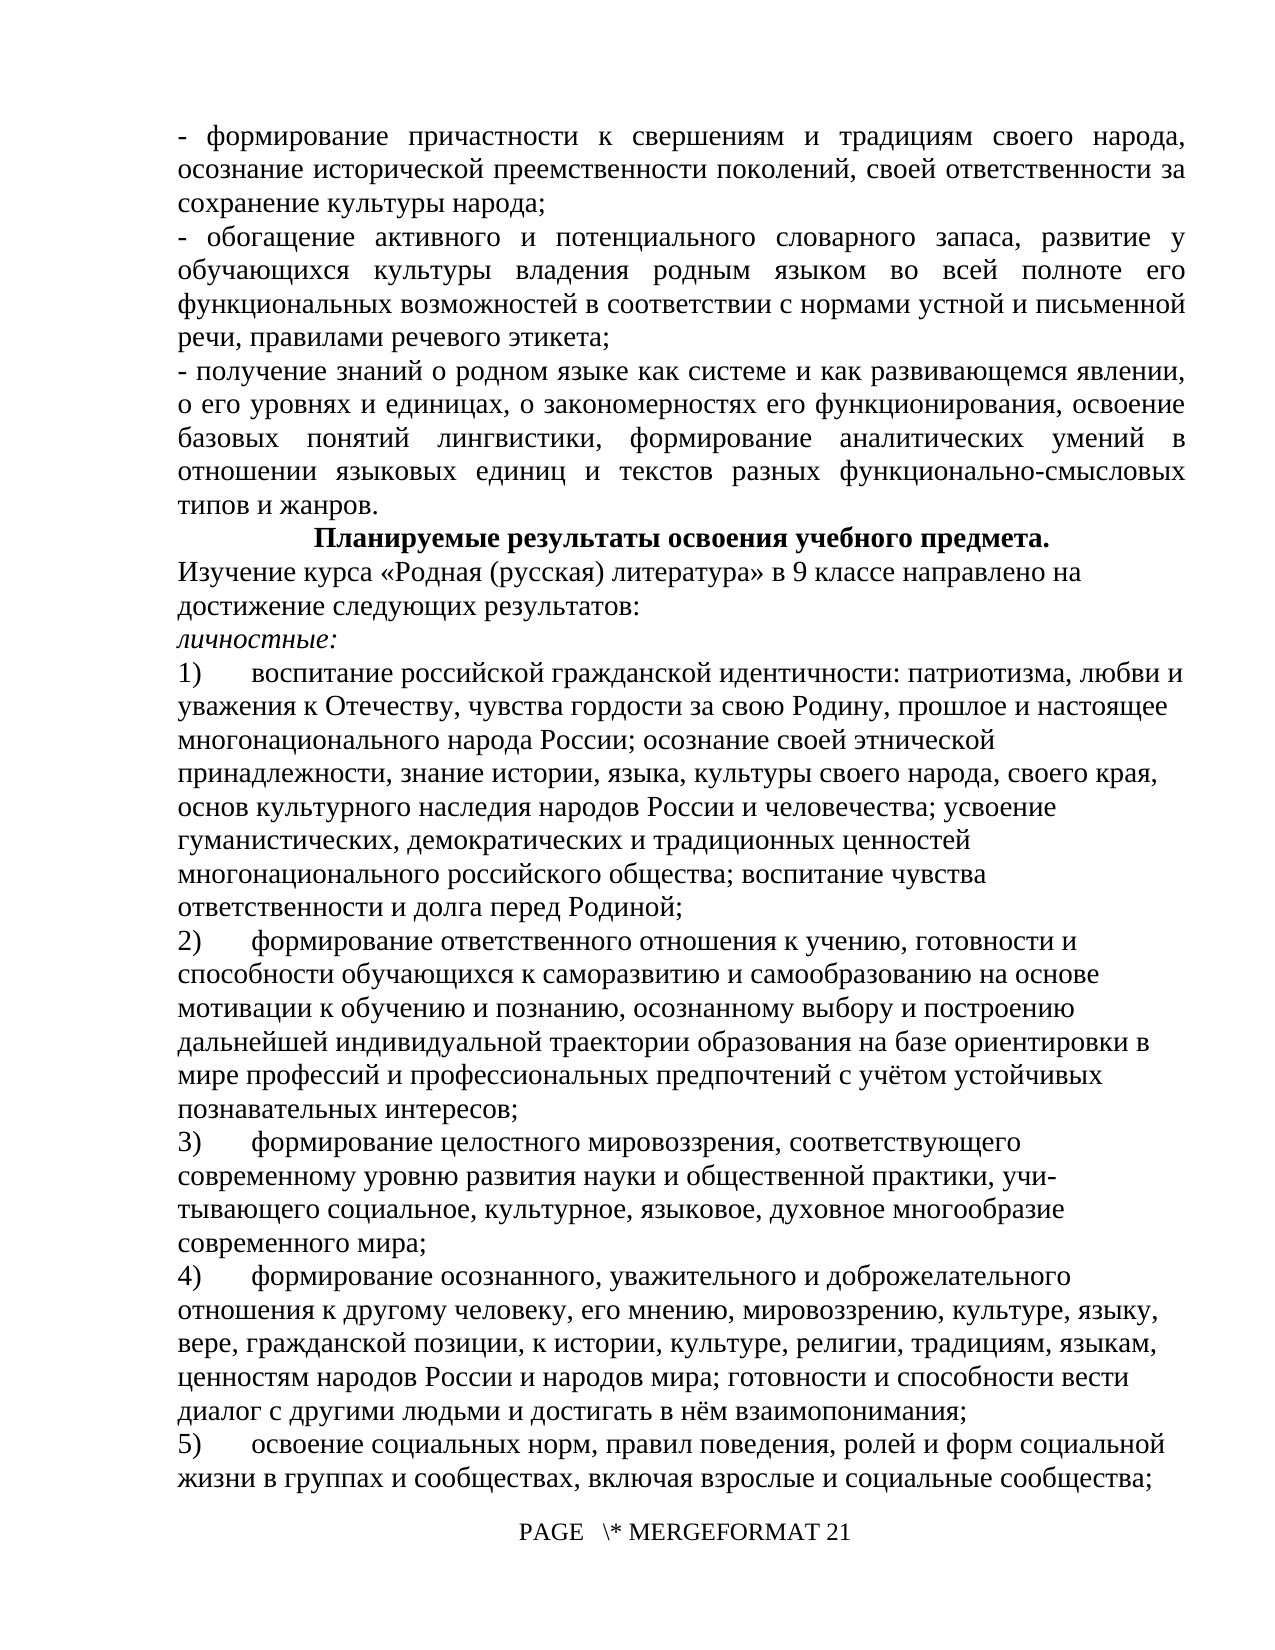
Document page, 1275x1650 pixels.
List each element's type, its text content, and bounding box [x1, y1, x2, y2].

text личностные: [177, 621, 1186, 655]
text - получение знаний о родном языке как системе и как развивающемся явлении, о его уровнях и единицах, о закономерностях его функционирования, освоение базовых понятий лингвистики, формирование аналитических умений в отношении языковых единиц и текстов разных функционально-смысловых типов и жанров. [177, 353, 1186, 521]
text 3) формирование целостного мировоззрения, соответствующего современному уровню развития науки и общественной практики, учи-тывающего социальное, культурное, языковое, духовное многообразие современного мира; [177, 1124, 1186, 1258]
text - обогащение активного и потенциального словарного запаса, развитие у обучающихся культуры владения родным языком во всей полноте его функциональных возможностей в соответствии с нормами устной и письменной речи, правилами речевого этикета; [177, 219, 1186, 353]
text - формирование причастности к свершениям и традициям своего народа, осознание исторической преемственности поколений, своей ответственности за сохранение культуры народа; [177, 118, 1186, 219]
text 1) воспитание российской гражданской идентичности: патриотизма, любви и уважения к Отечеству, чувства гордости за свою Родину, прошлое и настоящее многонационального народа России; осознание своей этнической принадлежности, знание истории, языка, культуры своего народа, своего края, основ культурного наследия народов России и человечества; усвоение гуманистических, демократических и традиционных ценностей многонационального российского общества; воспитание чувства ответственности и долга перед Родиной; [177, 655, 1186, 923]
text 2) формирование ответственного отношения к учению, готовности и способности обучающихся к саморазвитию и самообразованию на основе мотивации к обучению и познанию, осознанному выбору и построению дальнейшей индивидуальной траектории образования на базе ориентировки в мире профессий и профессиональных предпочтений с учётом устойчивых познавательных интересов; [177, 923, 1186, 1124]
text Планируемые результаты освоения учебного предмета. [177, 521, 1186, 554]
text Изучение курса «Родная (русская) литература» в 9 классе направлено на достижение следующих результатов: [177, 554, 1186, 621]
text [177, 1426, 1186, 1493]
text 4) формирование осознанного, уважительного и доброжелательного отношения к другому человеку, его мнению, мировоззрению, культуре, языку, вере, гражданской позиции, к истории, культуре, религии, традициям, языкам, ценностям народов России и народов мира; готовности и способности вести диалог с другими людьми и достигать в нём взаимопонимания; [177, 1258, 1186, 1426]
